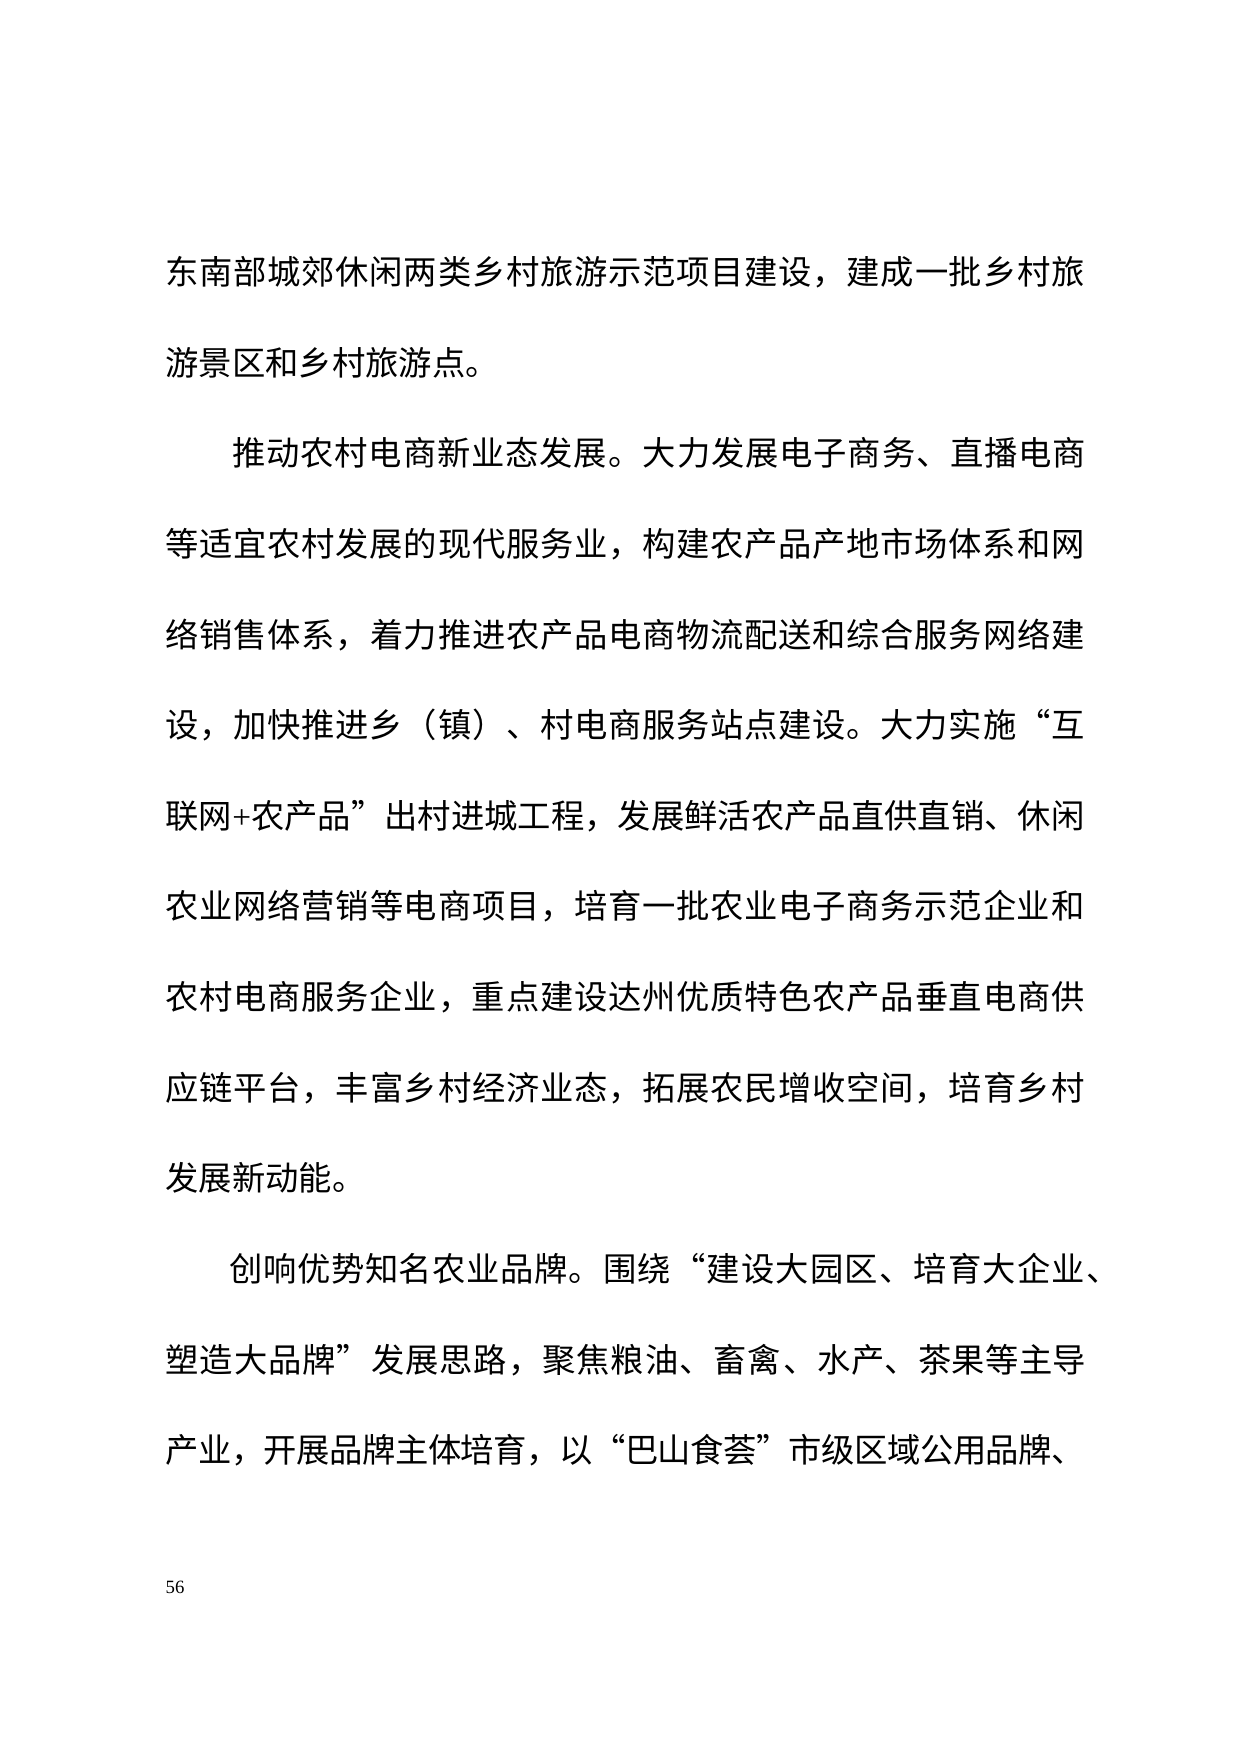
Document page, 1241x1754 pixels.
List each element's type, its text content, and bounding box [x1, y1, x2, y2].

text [165, 225, 1087, 406]
text 推动农村电商新业态发展。大力发展电子商务、直播电商等适宜农村发展的现代服务业，构建农产品产地市场体系和网络销售体系，着力推进农产品电商物流配送和综合服务网络建设，加快推进乡（镇）、村电商服务站点建设。大力实施“互联网+农产品”出村进城工程，发展鲜活农产品直供直销、休闲农业网络营销等电商项目，培育一批农业电子商务示范企业和农村电商服务企业，重点建设达州优质特色农产品垂直电商供应链平台，丰富乡村经济业态，拓展农民增收空间，培育乡村发展新动能。 [165, 406, 1087, 1222]
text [165, 1222, 1087, 1493]
